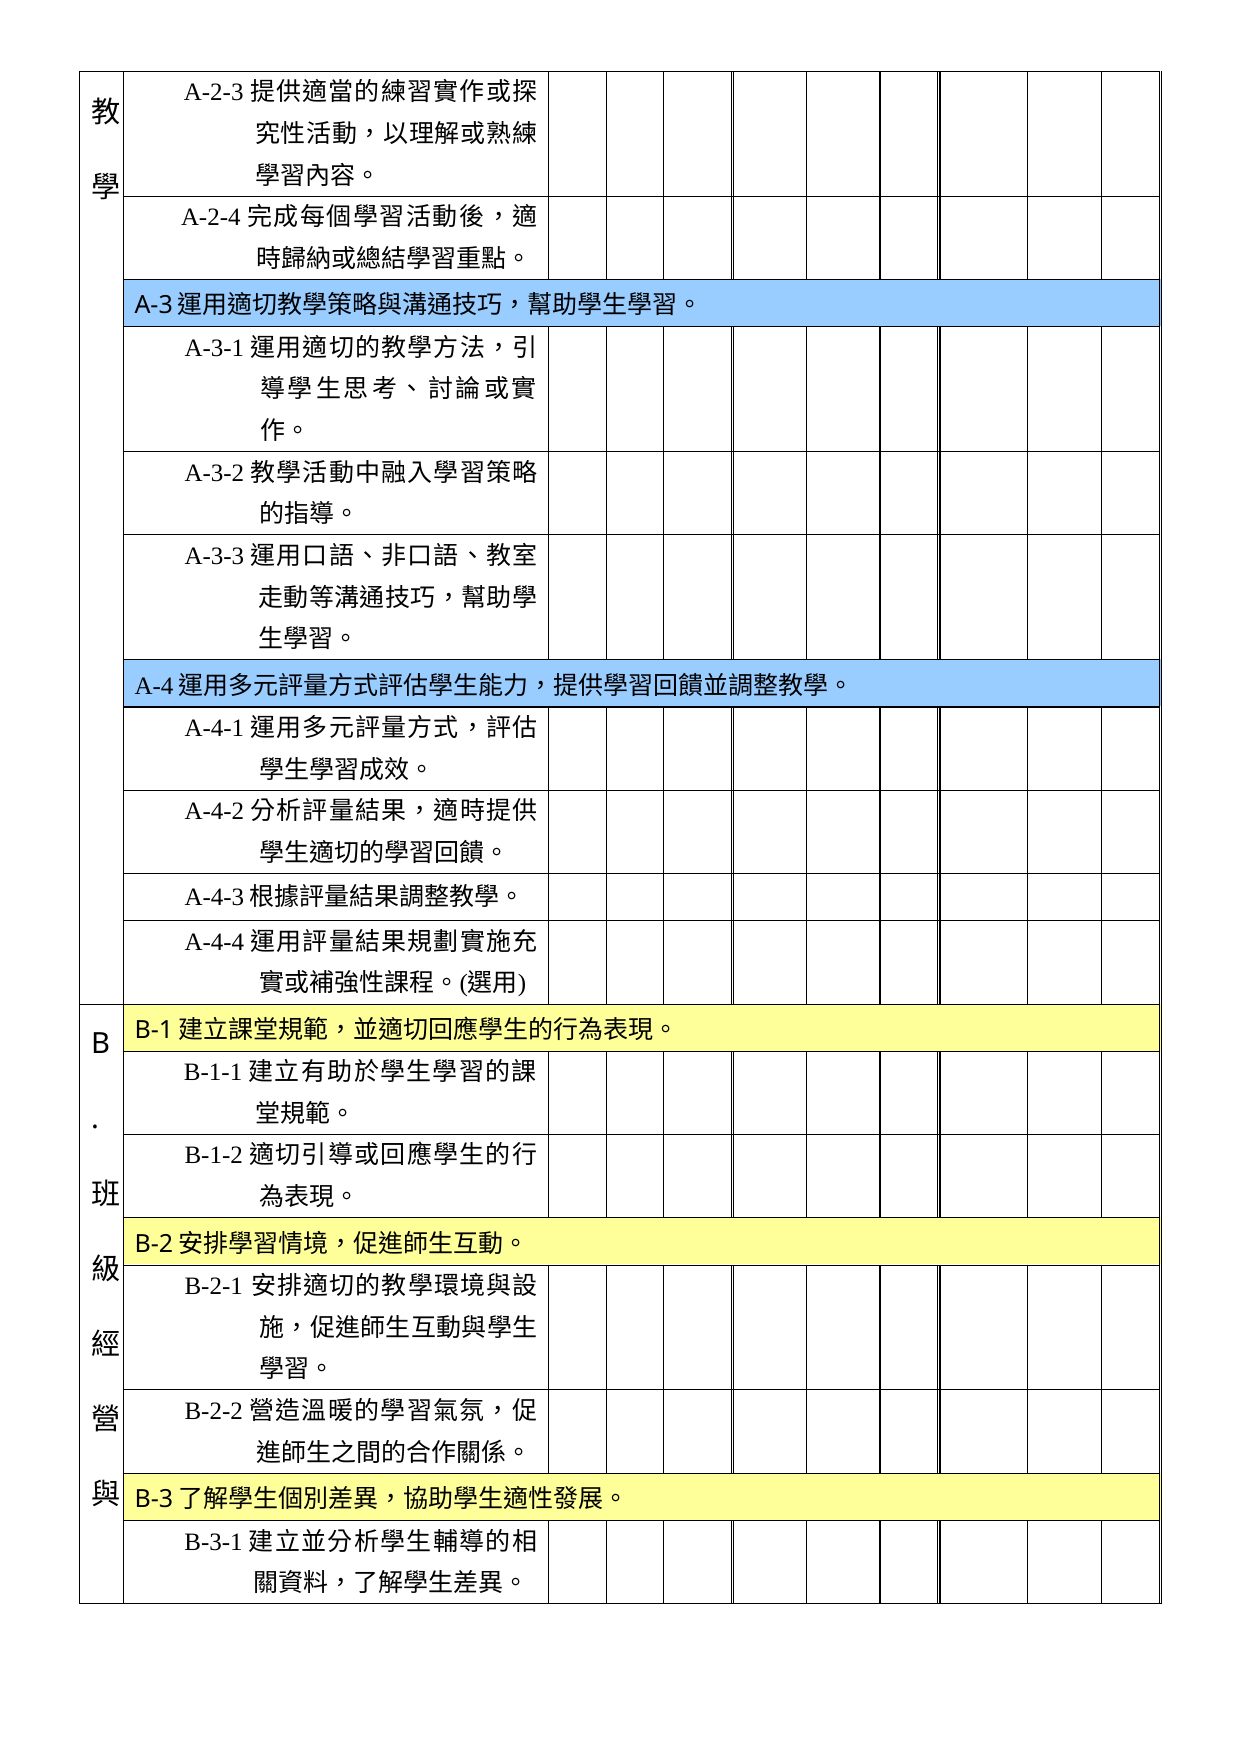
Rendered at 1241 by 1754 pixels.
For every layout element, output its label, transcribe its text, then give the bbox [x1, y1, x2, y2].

table_cell [807, 535, 879, 659]
table_cell [941, 874, 1027, 920]
table_cell [607, 708, 663, 790]
table_cell [941, 72, 1027, 196]
table_cell [734, 1052, 806, 1134]
table_cell [607, 197, 663, 279]
table_cell [549, 535, 606, 659]
table_cell [1102, 708, 1159, 790]
table_cell A-3-2教學活動中融入學習策略的指導。 [124, 452, 548, 534]
table_cell [734, 1390, 806, 1473]
table_cell [734, 921, 806, 1003]
table_cell A-3運用適切教學策略與溝通技巧，幫助學生學習。 [124, 280, 1159, 326]
table_cell A-4-2分析評量結果，適時提供學生適切的學習回饋。 [124, 791, 548, 873]
table_cell [941, 1052, 1027, 1134]
table_cell [607, 1052, 663, 1134]
table_cell [734, 1266, 806, 1389]
table_cell [664, 197, 731, 279]
table_cell B-2-1 安排適切的教學環境與設施，促進師生互動與學生學習。 [124, 1266, 548, 1389]
table_cell [881, 197, 937, 279]
table_cell [807, 72, 879, 196]
table_cell [1028, 874, 1101, 920]
table_cell [1102, 452, 1159, 534]
table_cell [807, 197, 879, 279]
table_cell [549, 1135, 606, 1217]
table_cell [607, 1135, 663, 1217]
table_cell [881, 1135, 937, 1217]
table_cell [607, 874, 663, 920]
table_cell [941, 921, 1027, 1003]
table_cell [941, 327, 1027, 451]
table_cell [664, 921, 731, 1003]
table_cell [1102, 1521, 1159, 1603]
table_cell [1028, 1521, 1101, 1603]
table_cell [664, 1266, 731, 1389]
table_cell [1028, 1390, 1101, 1473]
table_cell [607, 452, 663, 534]
table_cell [734, 535, 806, 659]
table_cell [549, 1052, 606, 1134]
table_cell [941, 535, 1027, 659]
table_cell [734, 708, 806, 790]
table_cell [1028, 327, 1101, 451]
table_cell [549, 874, 606, 920]
table_cell [664, 452, 731, 534]
table_cell B-1建立課堂規範，並適切回應學生的行為表現。 [124, 1005, 1159, 1051]
table_cell [1028, 535, 1101, 659]
table_cell [734, 1135, 806, 1217]
table_cell B. 班 級 經 營 與 輔 導 [80, 1005, 123, 1603]
table_cell [1102, 1390, 1159, 1473]
table_cell [941, 1390, 1027, 1473]
table_cell [664, 708, 731, 790]
table_cell [881, 327, 937, 451]
table_cell [607, 535, 663, 659]
table_cell [1102, 327, 1159, 451]
table_cell [607, 921, 663, 1003]
table_cell [941, 1521, 1027, 1603]
table_cell [549, 708, 606, 790]
table_cell [1028, 1052, 1101, 1134]
table_cell [1028, 452, 1101, 534]
table_cell [881, 535, 937, 659]
table_cell [549, 72, 606, 196]
table_cell [1028, 197, 1101, 279]
table_cell [807, 1521, 879, 1603]
table_cell B-2-2營造溫暖的學習氣氛，促進師生之間的合作關係。 [124, 1390, 548, 1473]
table_cell A-4運用多元評量方式評估學生能力，提供學習回饋並調整教學。 [124, 660, 1159, 706]
table_cell B-1-2適切引導或回應學生的行為表現。 [124, 1135, 548, 1217]
table_cell [881, 1521, 937, 1603]
table_cell [734, 791, 806, 873]
table_cell [1102, 874, 1159, 920]
table_cell [881, 708, 937, 790]
table_cell [1102, 791, 1159, 873]
table_cell [607, 1521, 663, 1603]
table_cell [807, 708, 879, 790]
table_cell [549, 921, 606, 1003]
table_cell [607, 1266, 663, 1389]
table_cell [607, 72, 663, 196]
table_cell [664, 1521, 731, 1603]
table_cell [881, 452, 937, 534]
table_cell [734, 874, 806, 920]
table_cell [549, 1521, 606, 1603]
table_cell [734, 327, 806, 451]
table_cell B-1-1建立有助於學生學習的課堂規範。 [124, 1052, 548, 1134]
table_cell [807, 327, 879, 451]
table_cell [664, 1135, 731, 1217]
table_cell [734, 72, 806, 196]
table_cell [941, 1135, 1027, 1217]
table_cell [1028, 1266, 1101, 1389]
table_cell [1102, 1052, 1159, 1134]
table_cell B-2安排學習情境，促進師生互動。 [124, 1218, 1159, 1264]
table_cell [549, 791, 606, 873]
table_cell [881, 874, 937, 920]
table_cell [941, 1266, 1027, 1389]
table_cell [807, 791, 879, 873]
table_cell [607, 1390, 663, 1473]
table_cell A-4-1運用多元評量方式，評估學生學習成效。 [124, 708, 548, 790]
table_cell [664, 874, 731, 920]
table_cell [1102, 1266, 1159, 1389]
table_cell A-3-1運用適切的教學方法，引導學生思考、討論或實作。 [124, 327, 548, 451]
table_cell [549, 1390, 606, 1473]
table_cell [881, 72, 937, 196]
table_cell [941, 197, 1027, 279]
table_cell A-2-3提供適當的練習實作或探究性活動，以理解或熟練學習內容。 [124, 72, 548, 196]
table_cell [807, 1390, 879, 1473]
table_cell [1028, 708, 1101, 790]
table_cell [1028, 791, 1101, 873]
table_cell [807, 921, 879, 1003]
table_cell [1102, 197, 1159, 279]
table_cell A-3-3運用口語、非口語、教室走動等溝通技巧，幫助學生學習。 [124, 535, 548, 659]
table_cell [881, 1390, 937, 1473]
table_cell [734, 1521, 806, 1603]
table_cell [941, 791, 1027, 873]
table_cell [1028, 1135, 1101, 1217]
table_cell A-4-4運用評量結果規劃實施充實或補強性課程。(選用) [124, 921, 548, 1003]
table_cell [607, 791, 663, 873]
table_cell [607, 327, 663, 451]
table_cell [1102, 72, 1159, 196]
table_cell [807, 1135, 879, 1217]
table_cell [549, 452, 606, 534]
table_cell A-4-3根據評量結果調整教學。 [124, 874, 548, 920]
table_cell B-3了解學生個別差異，協助學生適性發展。 [124, 1474, 1159, 1520]
table_cell [664, 535, 731, 659]
table_cell [1028, 72, 1101, 196]
table_cell [807, 874, 879, 920]
table_cell [549, 327, 606, 451]
table_cell [734, 452, 806, 534]
table_cell [1102, 921, 1159, 1003]
table_cell [881, 791, 937, 873]
table_cell [881, 1052, 937, 1134]
table_cell [1028, 921, 1101, 1003]
table_cell [664, 327, 731, 451]
table_cell [664, 791, 731, 873]
table_cell B-3-1建立並分析學生輔導的相關資料，了解學生差異。 [124, 1521, 548, 1603]
table_cell [881, 921, 937, 1003]
table_cell [664, 1390, 731, 1473]
table_cell [734, 197, 806, 279]
table_cell [549, 197, 606, 279]
table_cell [881, 1266, 937, 1389]
table_cell A-2-4完成每個學習活動後，適時歸納或總結學習重點。 [124, 197, 548, 279]
table_cell [664, 1052, 731, 1134]
table_cell [941, 452, 1027, 534]
table_cell [807, 1052, 879, 1134]
table_cell [807, 452, 879, 534]
table_cell [1102, 1135, 1159, 1217]
table_cell [807, 1266, 879, 1389]
table_cell [664, 72, 731, 196]
table_cell [1102, 535, 1159, 659]
table_cell [941, 708, 1027, 790]
table_cell [549, 1266, 606, 1389]
